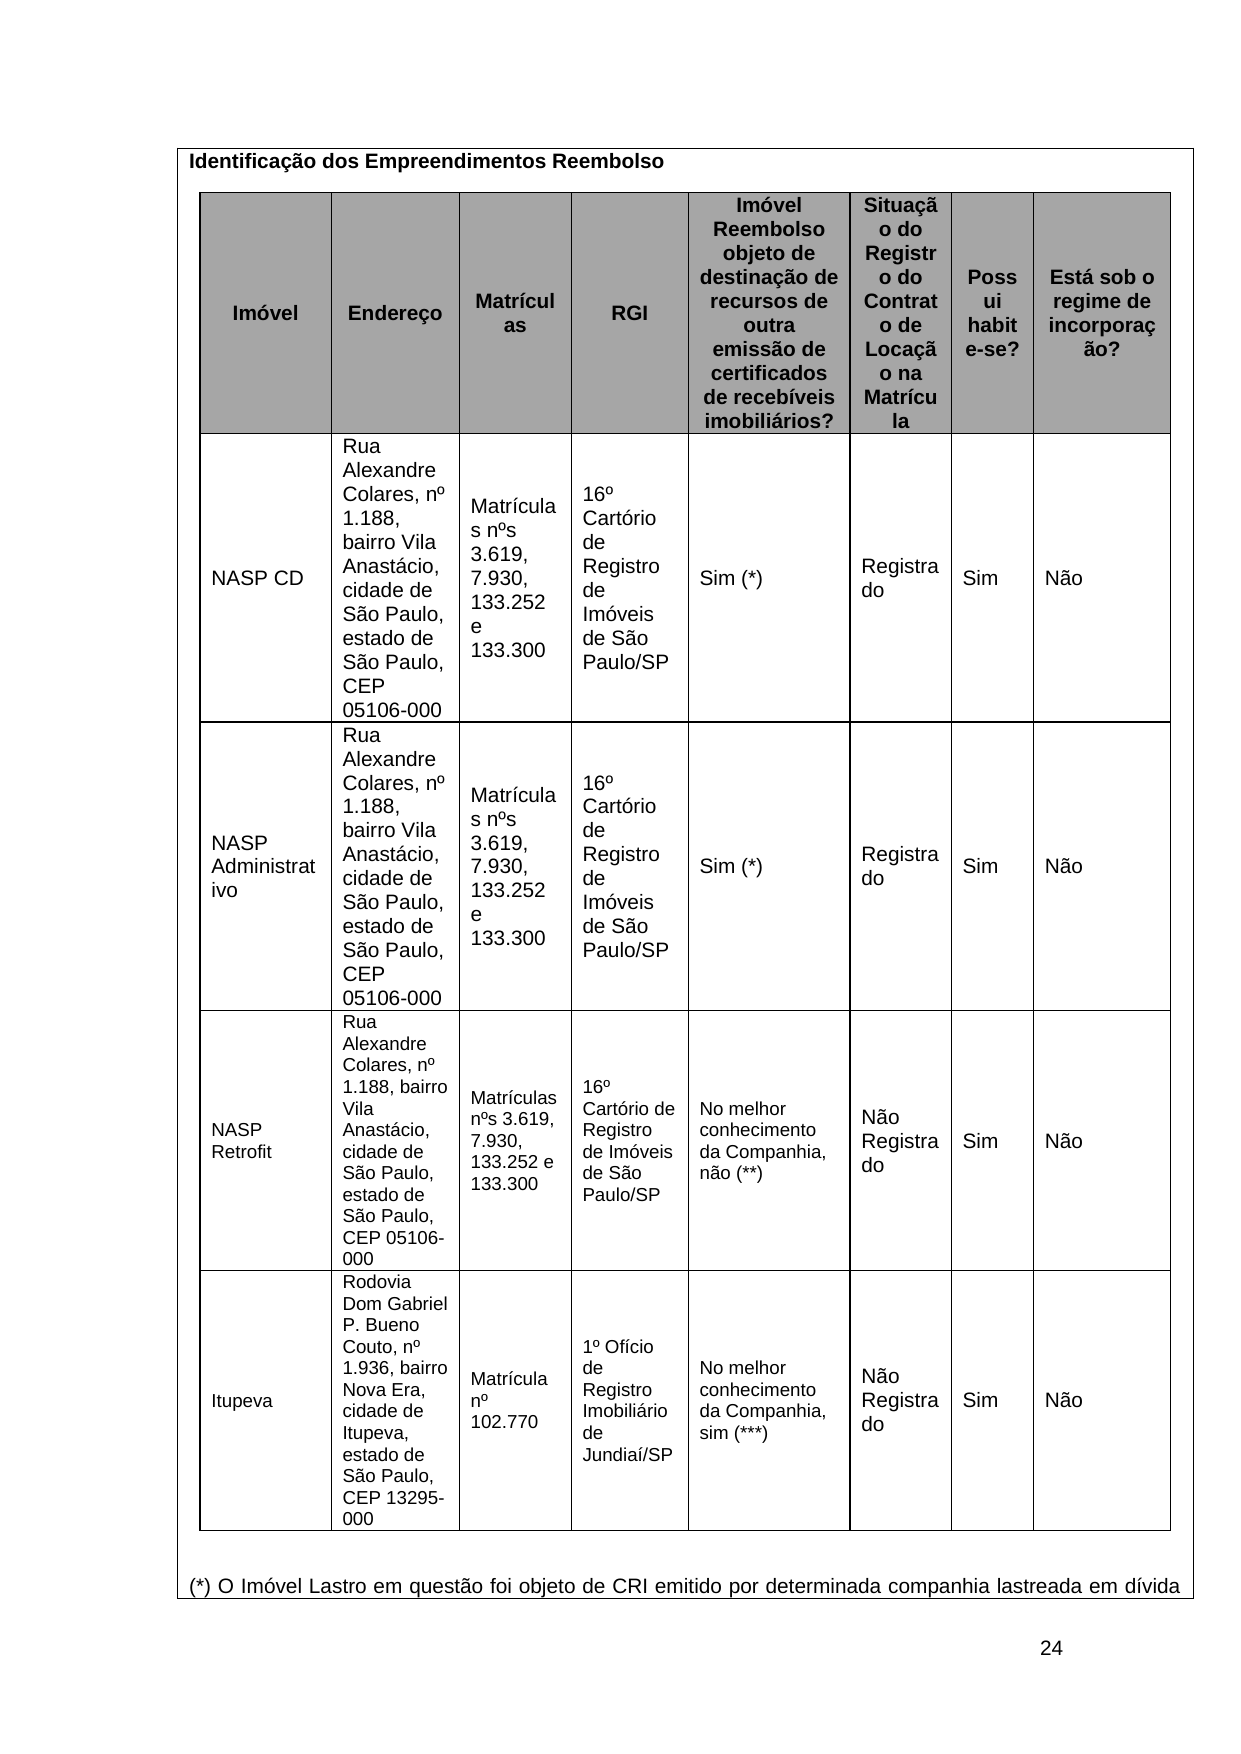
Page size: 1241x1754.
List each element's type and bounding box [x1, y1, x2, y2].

table_header [178, 149, 1193, 1598]
